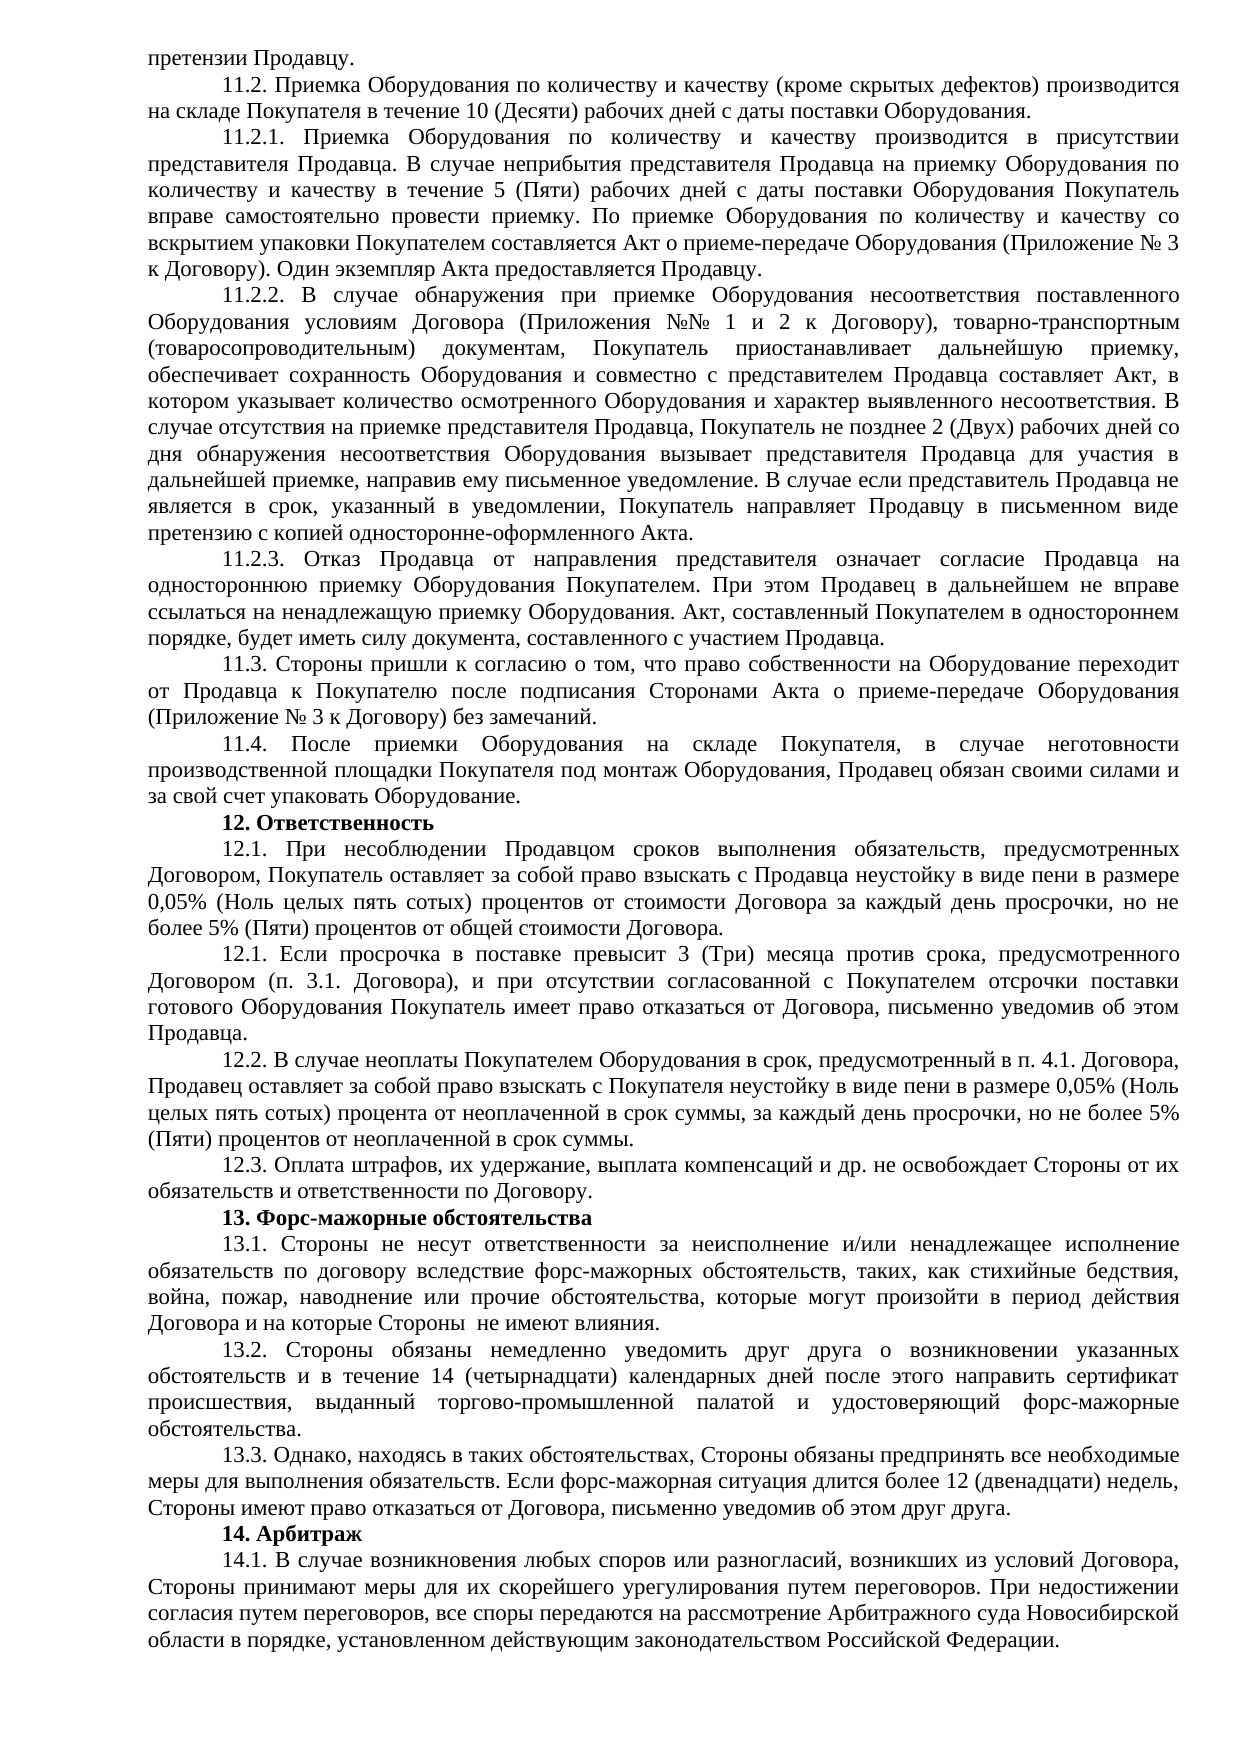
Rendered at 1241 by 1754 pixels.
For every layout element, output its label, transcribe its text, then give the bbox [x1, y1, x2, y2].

text 12.1. Если просрочка в поставке превысит 3 (Три) месяца против срока, предусмотренного Договором (п. 3.1. Договора), и при отсутствии согласованной с Покупателем отсрочки поставки готового Оборудования Покупатель имеет право отказаться от Договора, письменно уведомив об этом Продавца. [148, 940, 1181, 1046]
text 14.1. В случае возникновения любых споров или разногласий, возникших из условий Договора, Стороны принимают меры для их скорейшего урегулирования путем переговоров. При недостижении согласия путем переговоров, все споры передаются на рассмотрение Арбитражного суда Новосибирской области в порядке, установленном действующим законодательством Российской Федерации. [148, 1547, 1181, 1652]
text 12. Ответственность [148, 809, 1181, 835]
text 11.4. После приемки Оборудования на складе Покупателя, в случае неготовности производственной площадки Покупателя под монтаж Оборудования, Продавец обязан своими силами и за свой счет упаковать Оборудование. [148, 729, 1181, 809]
text 14. Арбитраж [148, 1520, 1181, 1547]
text 11.2. Приемка Оборудования по количеству и качеству (кроме скрытых дефектов) производится на складе Покупателя в течение 10 (Десяти) рабочих дней с даты поставки Оборудования. [148, 71, 1181, 123]
text 13.2. Стороны обязаны немедленно уведомить друг друга о возникновении указанных обстоятельств и в течение 14 (четырнадцати) календарных дней после этого направить сертификат происшествия, выданный торгово-промышленной палатой и удостоверяющий форс-мажорные обстоятельства. [148, 1336, 1181, 1441]
text 13.1. Стороны не несут ответственности за неисполнение и/или ненадлежащее исполнение обязательств по договору вследствие форс-мажорных обстоятельств, таких, как стихийные бедствия, война, пожар, наводнение или прочие обстоятельства, которые могут произойти в период действия Договора и на которые Стороны не имеют влияния. [148, 1230, 1181, 1336]
text 11.2.3. Отказ Продавца от направления представителя означает согласие Продавца на одностороннюю приемку Оборудования Покупателем. При этом Продавец в дальнейшем не вправе ссылаться на ненадлежащую приемку Оборудования. Акт, составленный Покупателем в одностороннем порядке, будет иметь силу документа, составленного с участием Продавца. [148, 545, 1181, 651]
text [148, 44, 1181, 71]
text 11.2.2. В случае обнаружения при приемке Оборудования несоответствия поставленного Оборудования условиям Договора (Приложения №№ 1 и 2 к Договору), товарно-транспортным (товаросопроводительным) документам, Покупатель приостанавливает дальнейшую приемку, обеспечивает сохранность Оборудования и совместно с представителем Продавца составляет Акт, в котором указывает количество осмотренного Оборудования и характер выявленного несоответствия. В случае отсутствия на приемке представителя Продавца, Покупатель не позднее 2 (Двух) рабочих дней со дня обнаружения несоответствия Оборудования вызывает представителя Продавца для участия в дальнейшей приемке, направив ему письменное уведомление. В случае если представитель Продавца не является в срок, указанный в уведомлении, Покупатель направляет Продавцу в письменном виде претензию с копией односторонне-оформленного Акта. [148, 282, 1181, 545]
text 13. Форс-мажорные обстоятельства [148, 1204, 1181, 1230]
text 11.3. Стороны пришли к согласию о том, что право собственности на Оборудование переходит от Продавца к Покупателю после подписания Сторонами Акта о приеме-передаче Оборудования (Приложение № 3 к Договору) без замечаний. [148, 651, 1181, 729]
text 12.2. В случае неоплаты Покупателем Оборудования в срок, предусмотренный в п. 4.1. Договора, Продавец оставляет за собой право взыскать с Покупателя неустойку в виде пени в размере 0,05% (Ноль целых пять сотых) процента от неоплаченной в срок суммы, за каждый день просрочки, но не более 5% (Пяти) процентов от неоплаченной в срок суммы. [148, 1046, 1181, 1151]
text 12.1. При несоблюдении Продавцом сроков выполнения обязательств, предусмотренных Договором, Покупатель оставляет за собой право взыскать с Продавца неустойку в виде пени в размере 0,05% (Ноль целых пять сотых) процентов от стоимости Договора за каждый день просрочки, но не более 5% (Пяти) процентов от общей стоимости Договора. [148, 835, 1181, 940]
text 11.2.1. Приемка Оборудования по количеству и качеству производится в присутствии представителя Продавца. В случае неприбытия представителя Продавца на приемку Оборудования по количеству и качеству в течение 5 (Пяти) рабочих дней с даты поставки Оборудования Покупатель вправе самостоятельно провести приемку. По приемке Оборудования по количеству и качеству со вскрытием упаковки Покупателем составляется Акт о приеме-передаче Оборудования (Приложение № 3 к Договору). Один экземпляр Акта предоставляется Продавцу. [148, 123, 1181, 282]
text 13.3. Однако, находясь в таких обстоятельствах, Стороны обязаны предпринять все необходимые меры для выполнения обязательств. Если форс-мажорная ситуация длится более 12 (двенадцати) недель, Стороны имеют право отказаться от Договора, письменно уведомив об этом друг друга. [148, 1441, 1181, 1520]
text 12.3. Оплата штрафов, их удержание, выплата компенсаций и др. не освобождает Стороны от их обязательств и ответственности по Договору. [148, 1151, 1181, 1204]
